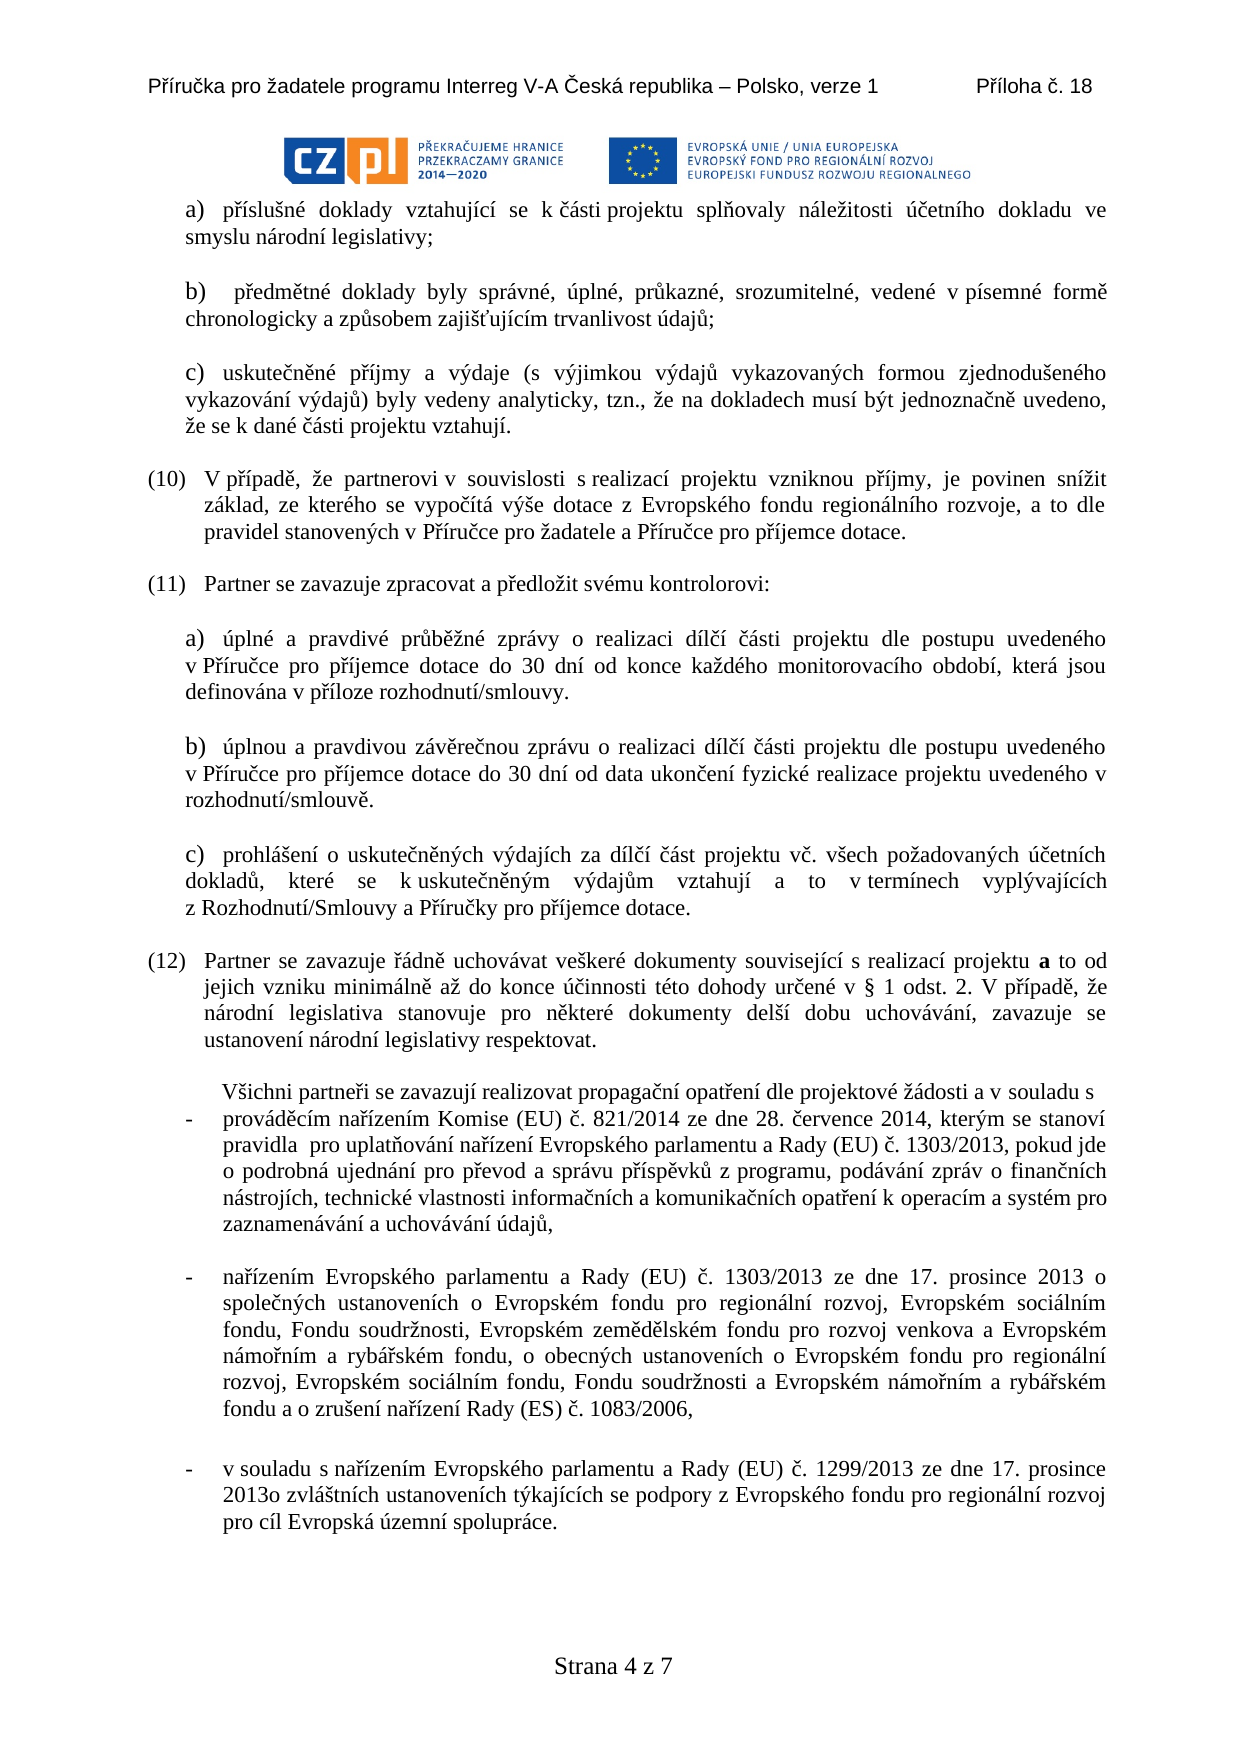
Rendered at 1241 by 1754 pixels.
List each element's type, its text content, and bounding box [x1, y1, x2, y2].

list prováděcím nařízením Komise (EU) č. 821/2014 ze dne 28. července 2014, kterým se stanoví pravidla pro uplatňování nařízení Evropského parlamentu a Rady (EU) č. 1303/2013, pokud jde o podrobná ujednání pro převod a správu příspěvků z programu, podávání zpráv o finančních nástrojích, technické vlastnosti informačních a komunikačních opatření k operacím a systém pro zaznamenávání a uchovávání údajů, [185, 1105, 1107, 1237]
list příslušné doklady vztahující se k části projektu splňovaly náležitosti účetního dokladu ve smyslu národní legislativy; [185, 194, 1107, 249]
list úplné a pravdivé průběžné zprávy o realizaci dílčí části projektu dle postupu uvedeného v Příručce pro příjemce dotace do 30 dní od konce každého monitorovacího období, která jsou definována v příloze rozhodnutí/smlouvy. [185, 623, 1107, 705]
list V případě, že partnerovi v souvislosti s realizací projektu vzniknou příjmy, je povinen snížit základ, ze kterého se vypočítá výše dotace z Evropského fondu regionálního rozvoje, a to dle pravidel stanovených v Příručce pro žadatele a Příručce pro příjemce dotace. [148, 465, 1107, 544]
list Všichni partneři se zavazují realizovat propagační opatření dle projektové žádosti a v souladu s [221, 1078, 1107, 1105]
picture [273, 126, 982, 195]
list uskutečněné příjmy a výdaje (s výjimkou výdajů vykazovaných formou zjednodušeného vykazování výdajů) byly vedeny analyticky, tzn., že na dokladech musí být jednoznačně uvedeno, že se k dané části projektu vztahují. [185, 357, 1107, 439]
list prohlášení o uskutečněných výdajích za dílčí část projektu vč. všech požadovaných účetních dokladů, které se k uskutečněným výdajům vztahují a to v termínech vyplývajících z Rozhodnutí/Smlouvy a Příručky pro příjemce dotace. [185, 839, 1107, 920]
list Partner se zavazuje zpracovat a předložit svému kontrolorovi: [148, 571, 1107, 597]
list úplnou a pravdivou závěrečnou zprávu o realizaci dílčí části projektu dle postupu uvedeného v Příručce pro příjemce dotace do 30 dní od data ukončení fyzické realizace projektu uvedeného v rozhodnutí/smlouvě. [185, 731, 1107, 812]
list v souladu s nařízením Evropského parlamentu a Rady (EU) č. 1299/2013 ze dne 17. prosince 2013o zvláštních ustanoveních týkajících se podpory z Evropského fondu pro regionální rozvoj pro cíl Evropská územní spolupráce. [185, 1455, 1107, 1534]
list předmětné doklady byly správné, úplné, průkazné, srozumitelné, vedené v písemné formě chronologicky a způsobem zajišťujícím trvanlivost údajů; [185, 276, 1107, 331]
list Partner se zavazuje řádně uchovávat veškeré dokumenty související s realizací projektu a to od jejich vzniku minimálně až do konce účinnosti této dohody určené v § 1 odst. 2. V případě, že národní legislativa stanovuje pro některé dokumenty delší dobu uchovávání, zavazuje se ustanovení národní legislativy respektovat. [148, 947, 1107, 1052]
list nařízením Evropského parlamentu a Rady (EU) č. 1303/2013 ze dne 17. prosince 2013 o společných ustanoveních o Evropském fondu pro regionální rozvoj, Evropském sociálním fondu, Fondu soudržnosti, Evropském zemědělském fondu pro rozvoj venkova a Evropském námořním a rybářském fondu, o obecných ustanoveních o Evropském fondu pro regionální rozvoj, Evropském sociálním fondu, Fondu soudržnosti a Evropském námořním a rybářském fondu a o zrušení nařízení Rady (ES) č. 1083/2006, [185, 1263, 1107, 1421]
